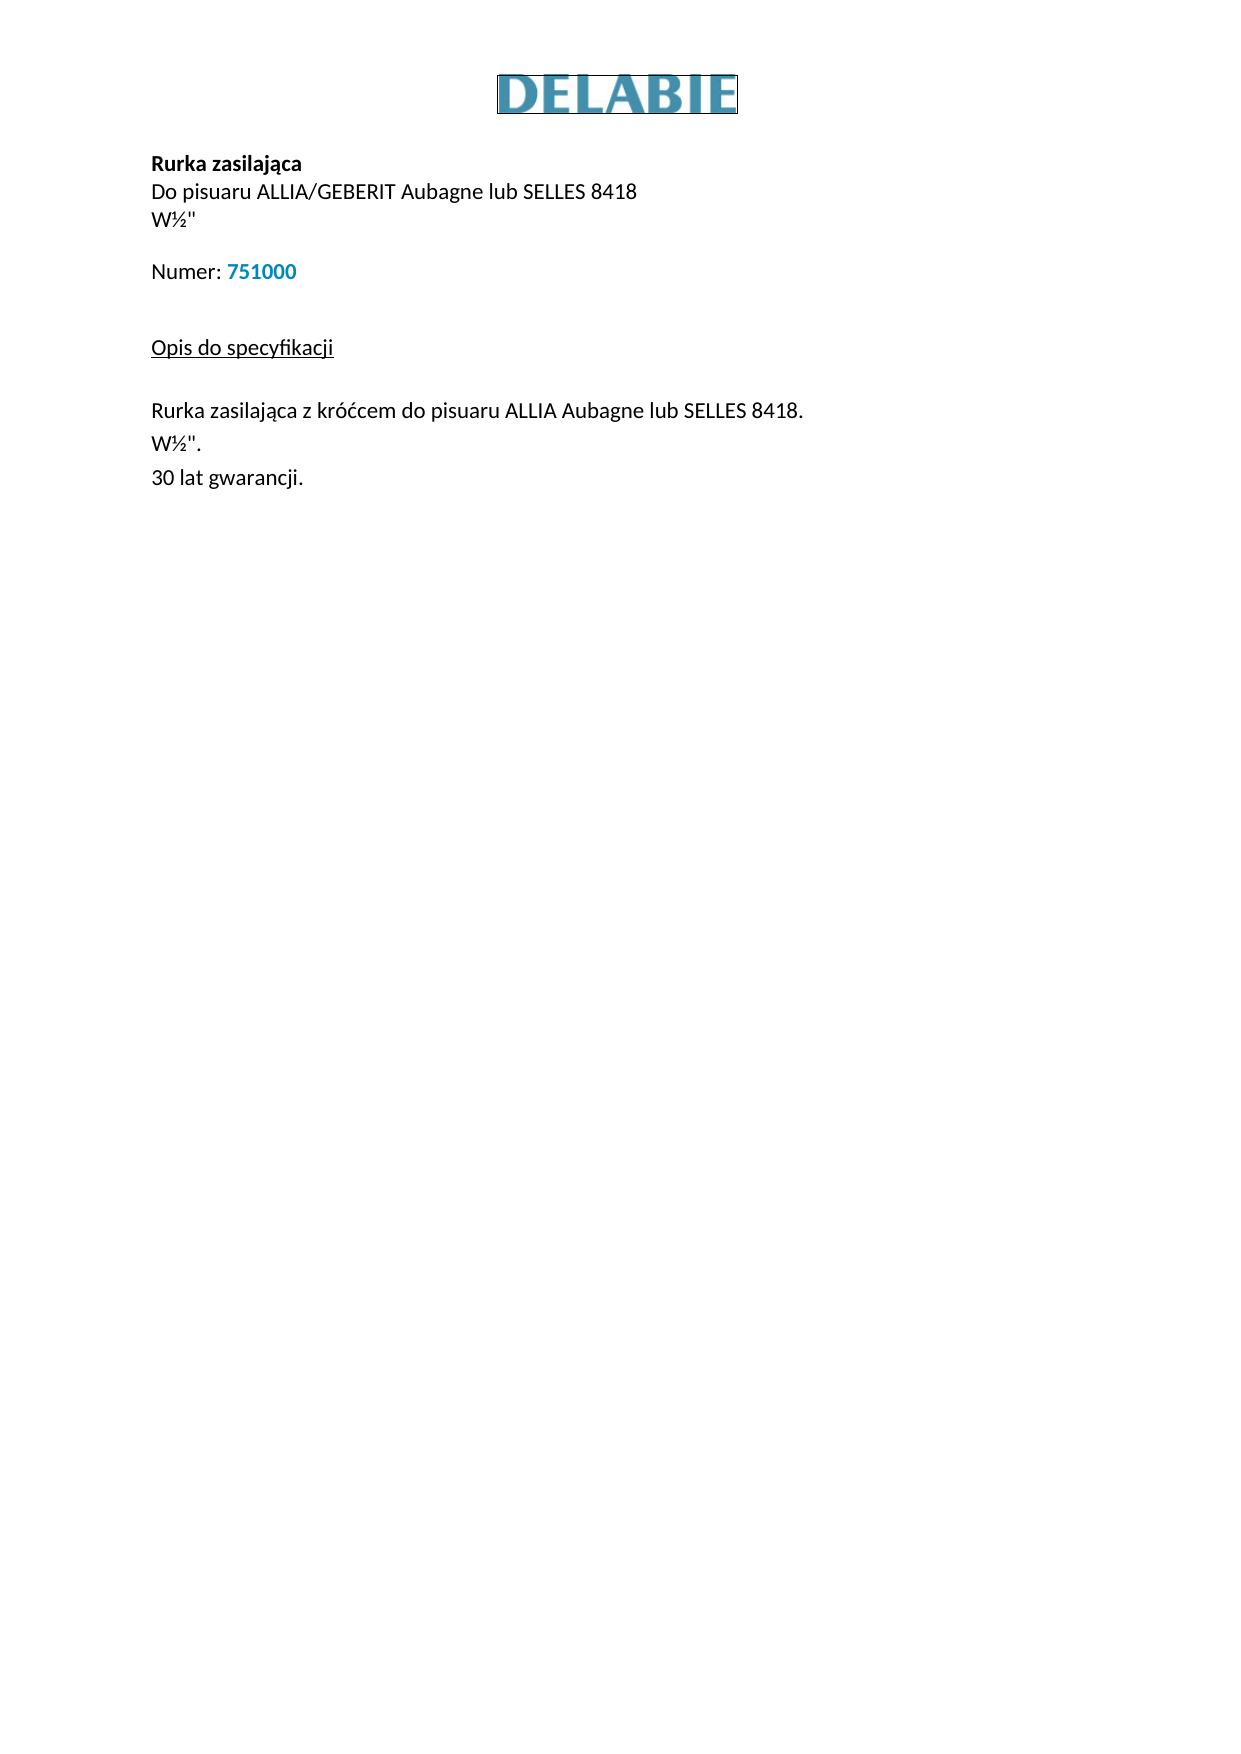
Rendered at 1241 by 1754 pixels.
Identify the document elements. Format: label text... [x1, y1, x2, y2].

text W½". [151, 429, 1084, 458]
text Do pisuaru ALLIA/GEBERIT Aubagne lub SELLES 8418 [151, 177, 1084, 205]
text Rurka zasilająca z króćcem do pisuaru ALLIA Aubagne lub SELLES 8418. [151, 396, 1084, 424]
text 30 lat gwarancji. [151, 463, 1084, 491]
picture [498, 76, 737, 113]
text Numer: 751000 [151, 257, 1084, 285]
text Rurka zasilająca [151, 149, 1084, 177]
text Opis do specyfikacji [151, 333, 1084, 361]
text W½" [151, 205, 1084, 233]
